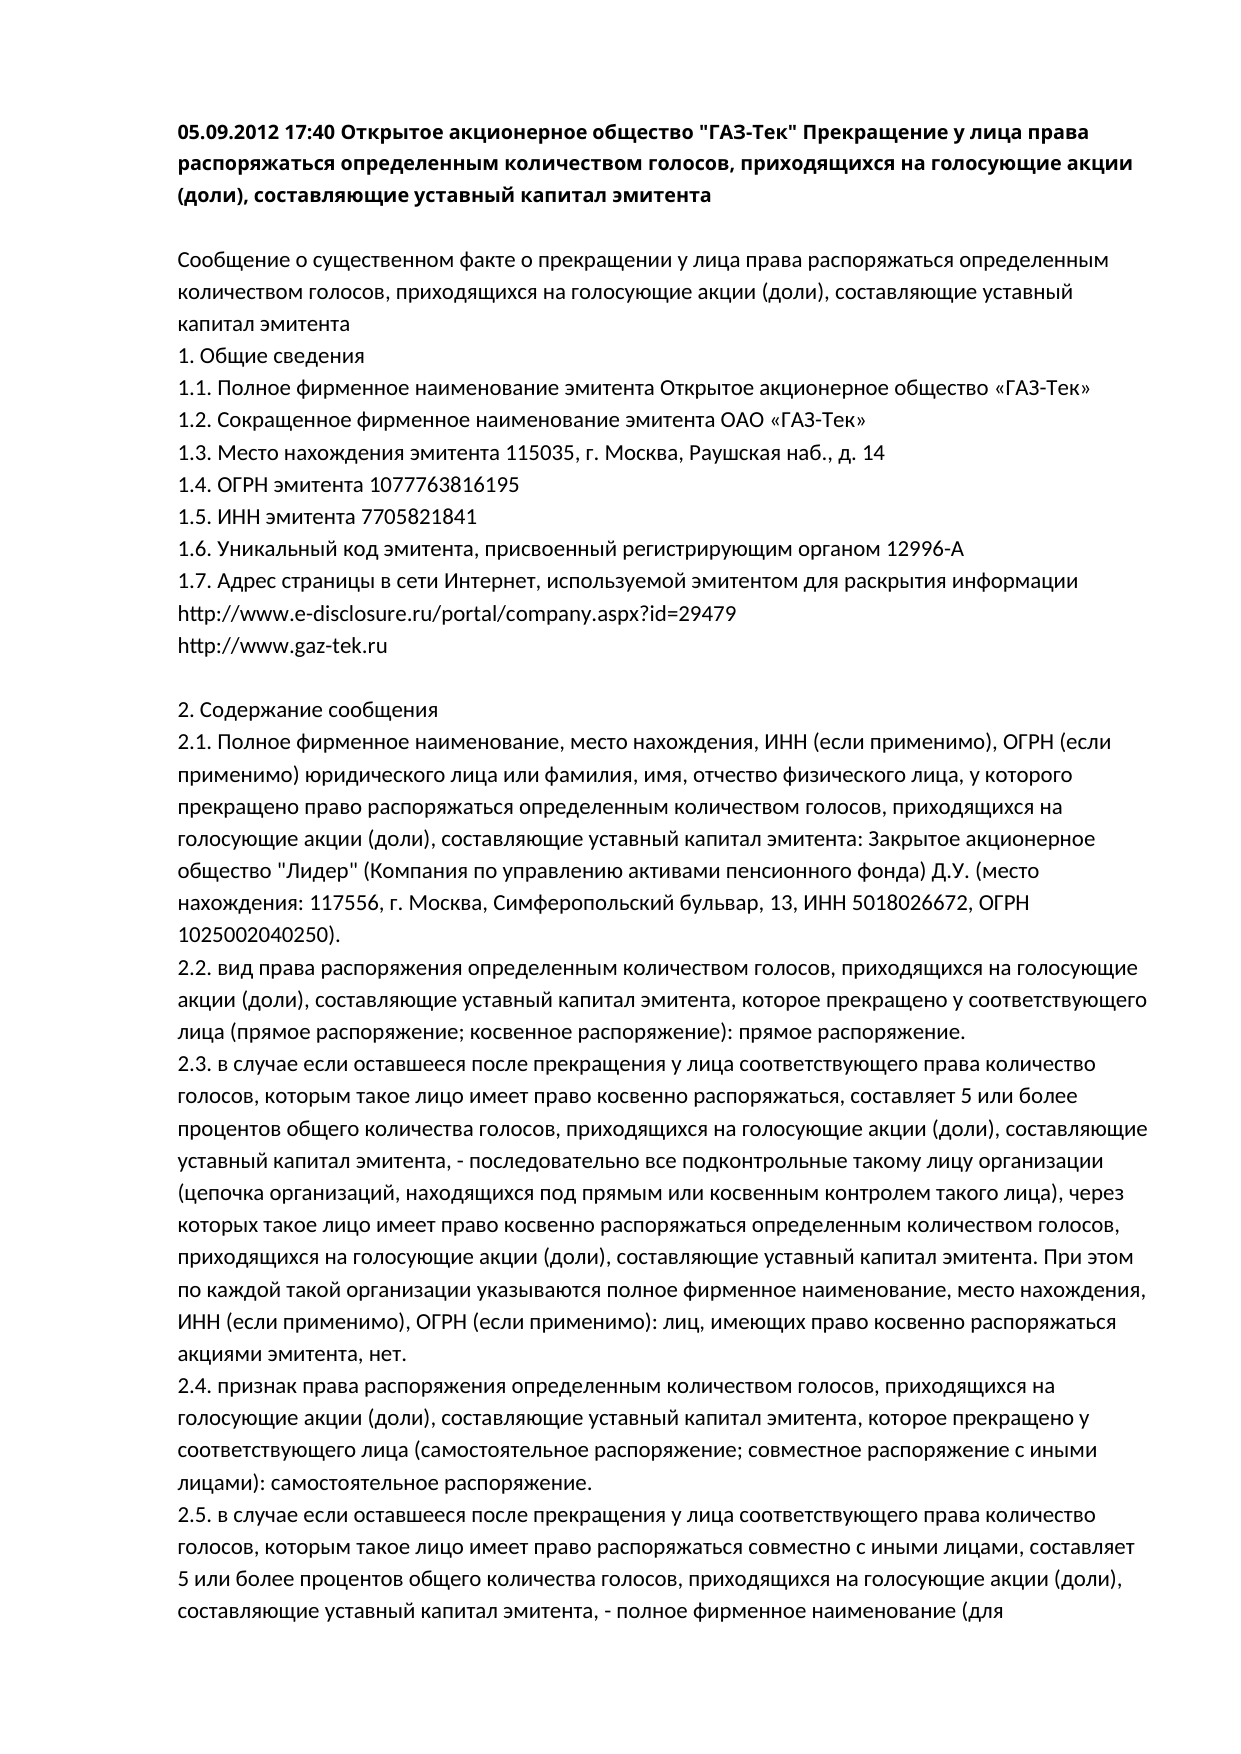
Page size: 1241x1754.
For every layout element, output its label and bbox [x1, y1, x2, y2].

text [177, 118, 1152, 1624]
